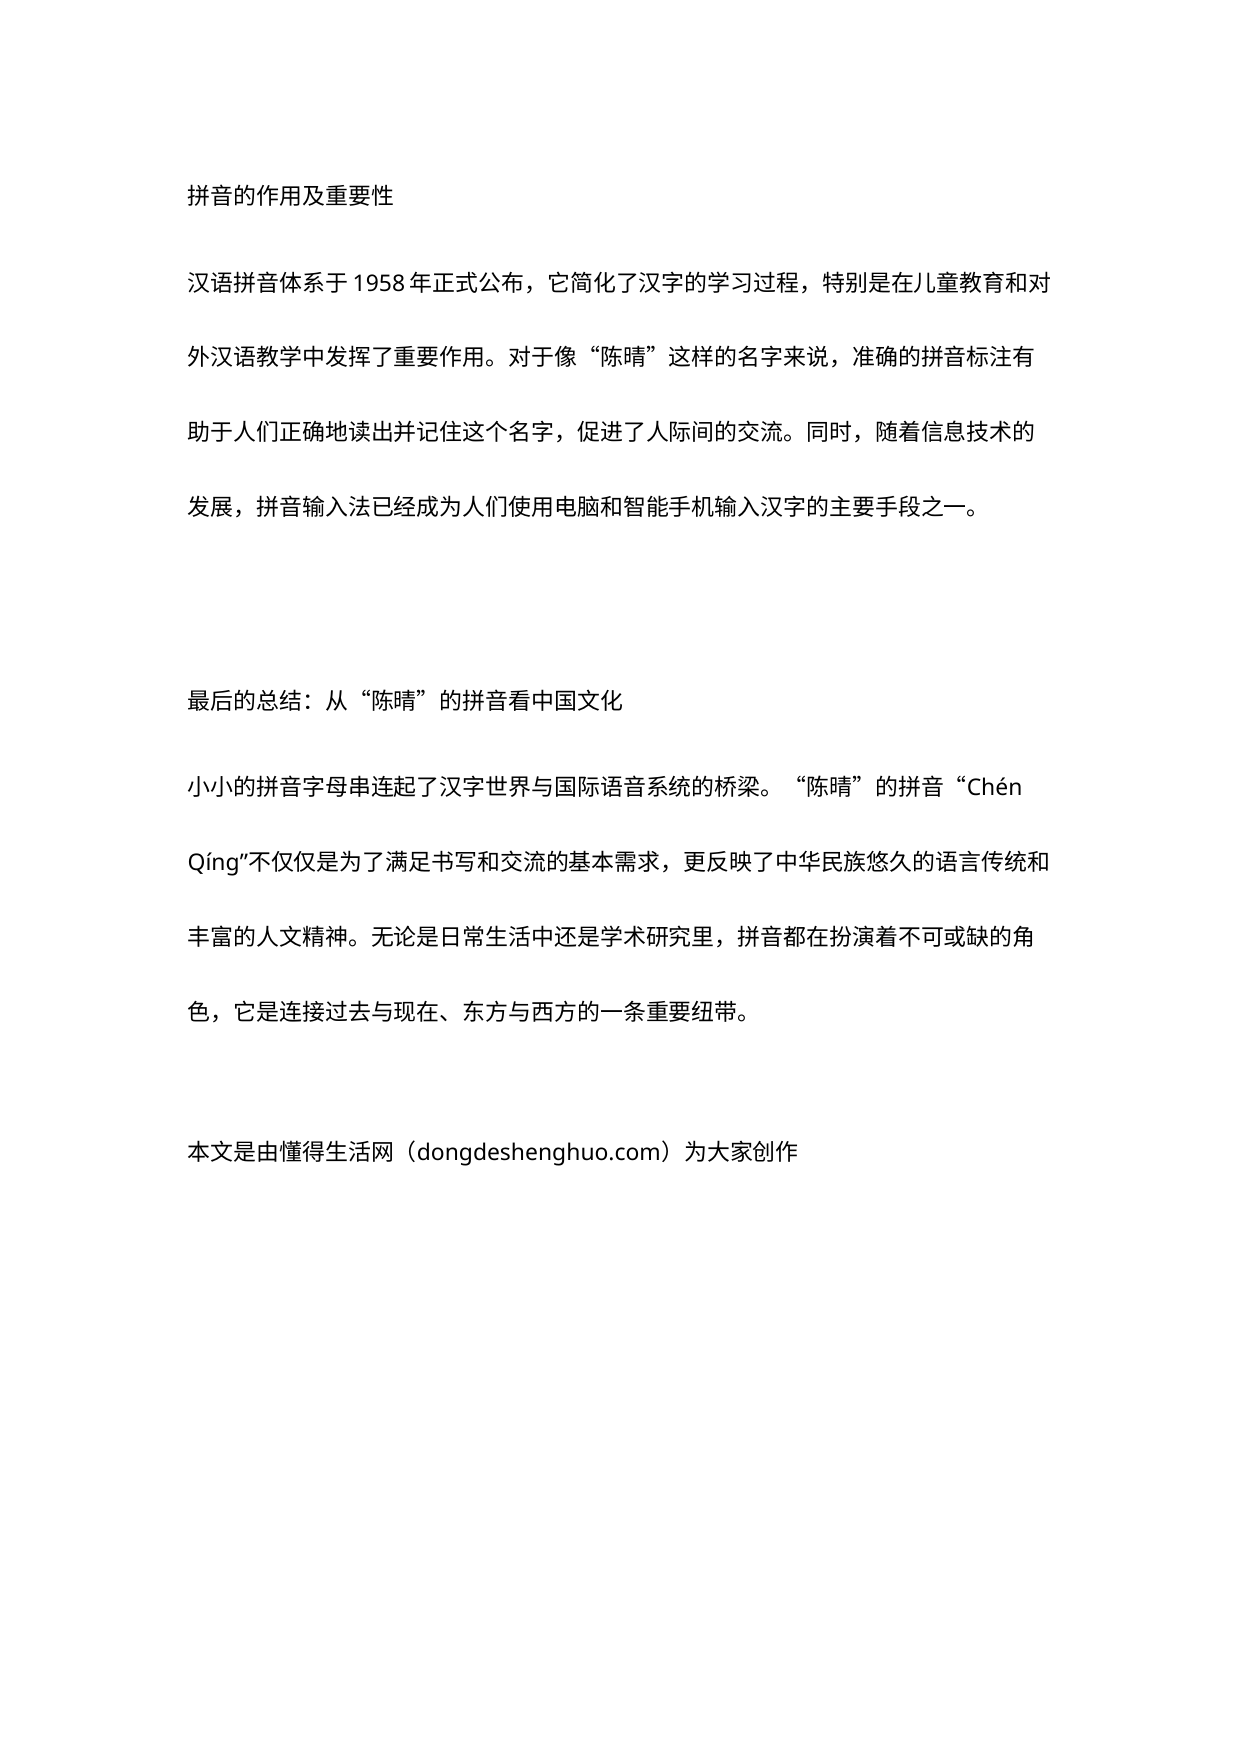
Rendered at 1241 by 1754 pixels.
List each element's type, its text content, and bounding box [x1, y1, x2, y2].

text 拼音的作用及重要性 [187, 162, 1053, 227]
text 本文是由懂得生活网（dongdeshenghuo.com）为大家创作 [187, 1118, 1053, 1183]
text 最后的总结：从“陈晴”的拼音看中国文化 [187, 667, 1053, 732]
text 小小的拼音字母串连起了汉字世界与国际语音系统的桥梁。“陈晴”的拼音“Chén Qíng”不仅仅是为了满足书写和交流的基本需求，更反映了中华民族悠久的语言传统和丰富的人文精神。无论是日常生活中还是学术研究里，拼音都在扮演着不可或缺的角色，它是连接过去与现在、东方与西方的一条重要纽带。 [187, 753, 1053, 1042]
text 汉语拼音体系于1958年正式公布，它简化了汉字的学习过程，特别是在儿童教育和对外汉语教学中发挥了重要作用。对于像“陈晴”这样的名字来说，准确的拼音标注有助于人们正确地读出并记住这个名字，促进了人际间的交流。同时，随着信息技术的发展，拼音输入法已经成为人们使用电脑和智能手机输入汉字的主要手段之一。 [187, 248, 1053, 538]
